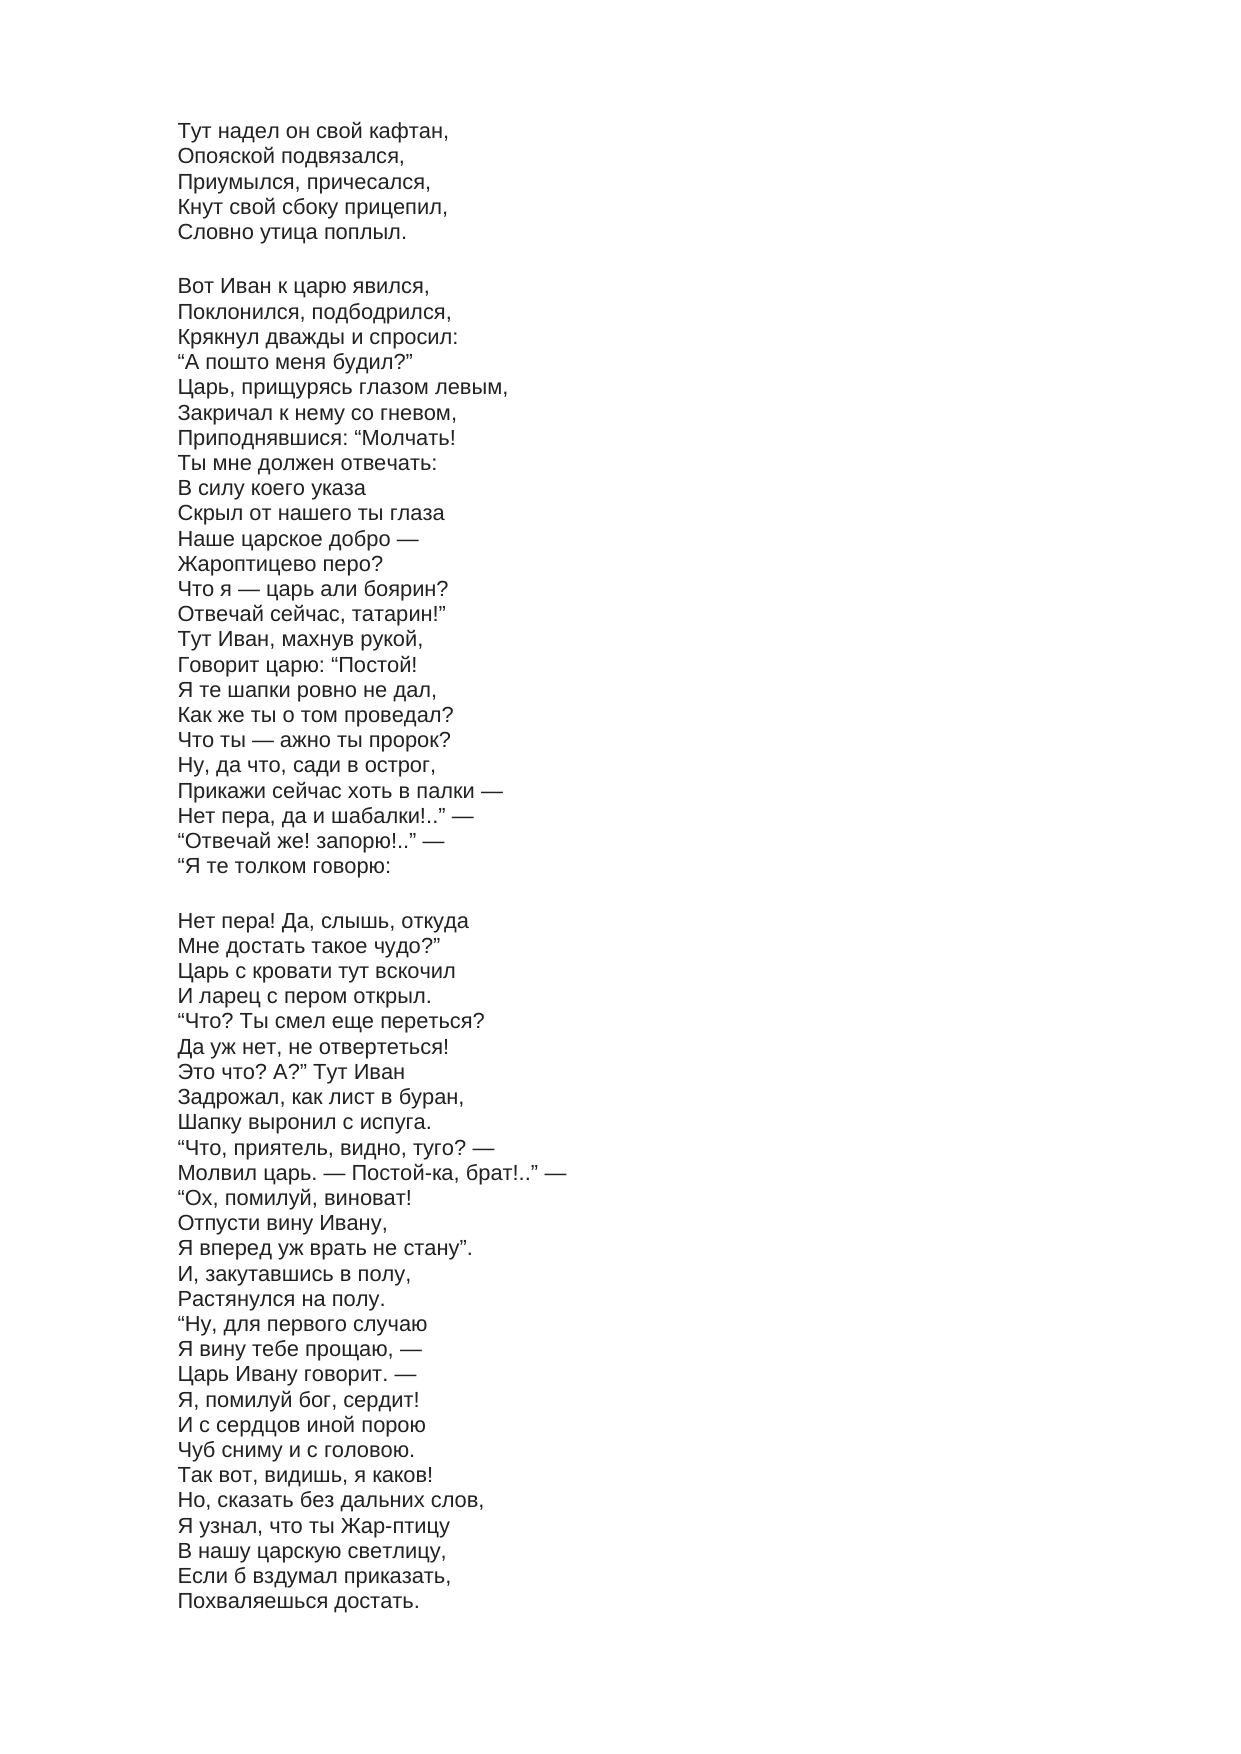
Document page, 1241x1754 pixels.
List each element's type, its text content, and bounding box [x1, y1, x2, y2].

text Вот Иван к царю явился, Поклонился, подбодрился, Крякнул дважды и спросил: “А пошто меня будил?” Царь, прищурясь глазом левым, Закричал к нему со гневом, Приподнявшися: “Молчать! Ты мне должен отвечать: В силу коего указа Скрыл от нашего ты глаза Наше царское добро — Жароптицево перо? Что я — царь али боярин? Отвечай сейчас, татарин!” Тут Иван, махнув рукой, Говорит царю: “Постой! Я те шапки ровно не дал, Как же ты о том проведал? Что ты — ажно ты пророк? Ну, да что, сади в острог, Прикажи сейчас хоть в палки — Нет пера, да и шабалки!..” — “Отвечай же! запорю!..” — “Я те толком говорю: [177, 273, 1152, 878]
text Тут надел он свой кафтан, Опояской подвязался, Приумылся, причесался, Кнут свой сбоку прицепил, Словно утица поплыл. [177, 118, 1152, 244]
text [177, 907, 1152, 1613]
